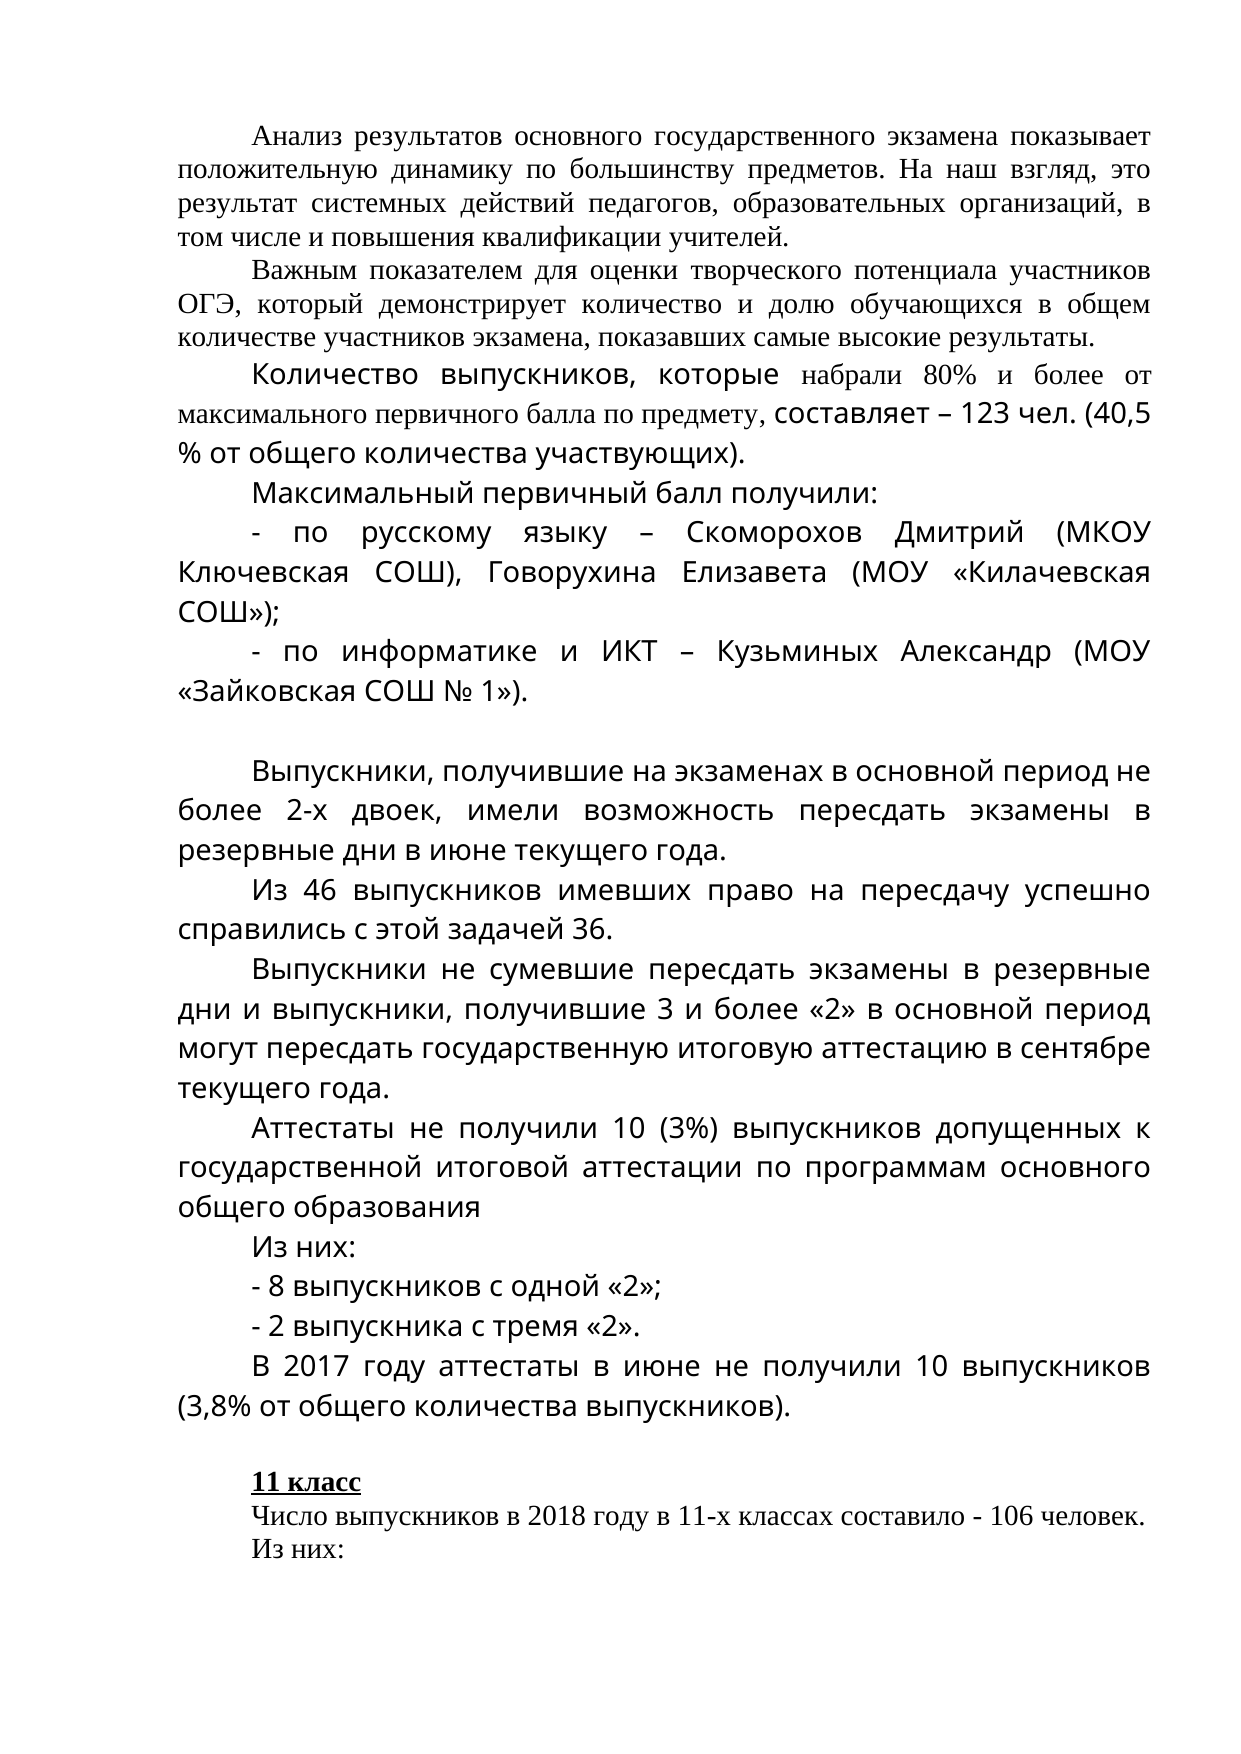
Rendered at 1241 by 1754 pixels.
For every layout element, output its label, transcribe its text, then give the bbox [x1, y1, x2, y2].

text - по информатике и ИКТ – Кузьминых Александр (МОУ «Зайковская СОШ № 1»). [177, 631, 1152, 710]
text Максимальный первичный балл получили: [177, 472, 1152, 512]
text Выпускники не сумевшие пересдать экзамены в резервные дни и выпускники, получившие 3 и более «2» в основной период могут пересдать государственную итоговую аттестацию в сентябре текущего года. [177, 948, 1152, 1107]
text В 2017 году аттестаты в июне не получили 10 выпускников (3,8% от общего количества выпускников). [177, 1345, 1152, 1424]
text Из 46 выпускников имевших право на пересдачу успешно справились с этой задачей 36. [177, 869, 1152, 948]
text Аттестаты не получили 10 (3%) выпускников допущенных к государственной итоговой аттестации по программам основного общего образования [177, 1107, 1152, 1226]
text Из них: [177, 1531, 1152, 1565]
text Из них: [177, 1226, 1152, 1266]
text Выпускники, получившие на экзаменах в основной период не более 2-х двоек, имели возможность пересдать экзамены в резервные дни в июне текущего года. [177, 750, 1152, 869]
text 11 класс [177, 1464, 1152, 1498]
text Важным показателем для оценки творческого потенциала участников ОГЭ, который демонстрирует количество и долю обучающихся в общем количестве участников экзамена, показавших самые высокие результаты. [177, 252, 1152, 353]
text - 8 выпускников с одной «2»; [177, 1266, 1152, 1305]
text Число выпускников в 2018 году в 11-х классах составило - 106 человек. [177, 1498, 1152, 1531]
text - 2 выпускника с тремя «2». [177, 1305, 1152, 1345]
text Количество выпускников, которые набрали 80% и более от максимального первичного балла по предмету, составляет – 123 чел. (40,5 % от общего количества участвующих). [177, 353, 1152, 472]
text Анализ результатов основного государственного экзамена показывает положительную динамику по большинству предметов. На наш взгляд, это результат системных действий педагогов, образовательных организаций, в том числе и повышения квалификации учителей. [177, 118, 1152, 252]
text - по русскому языку – Скоморохов Дмитрий (МКОУ Ключевская СОШ), Говорухина Елизавета (МОУ «Килачевская СОШ»); [177, 512, 1152, 631]
